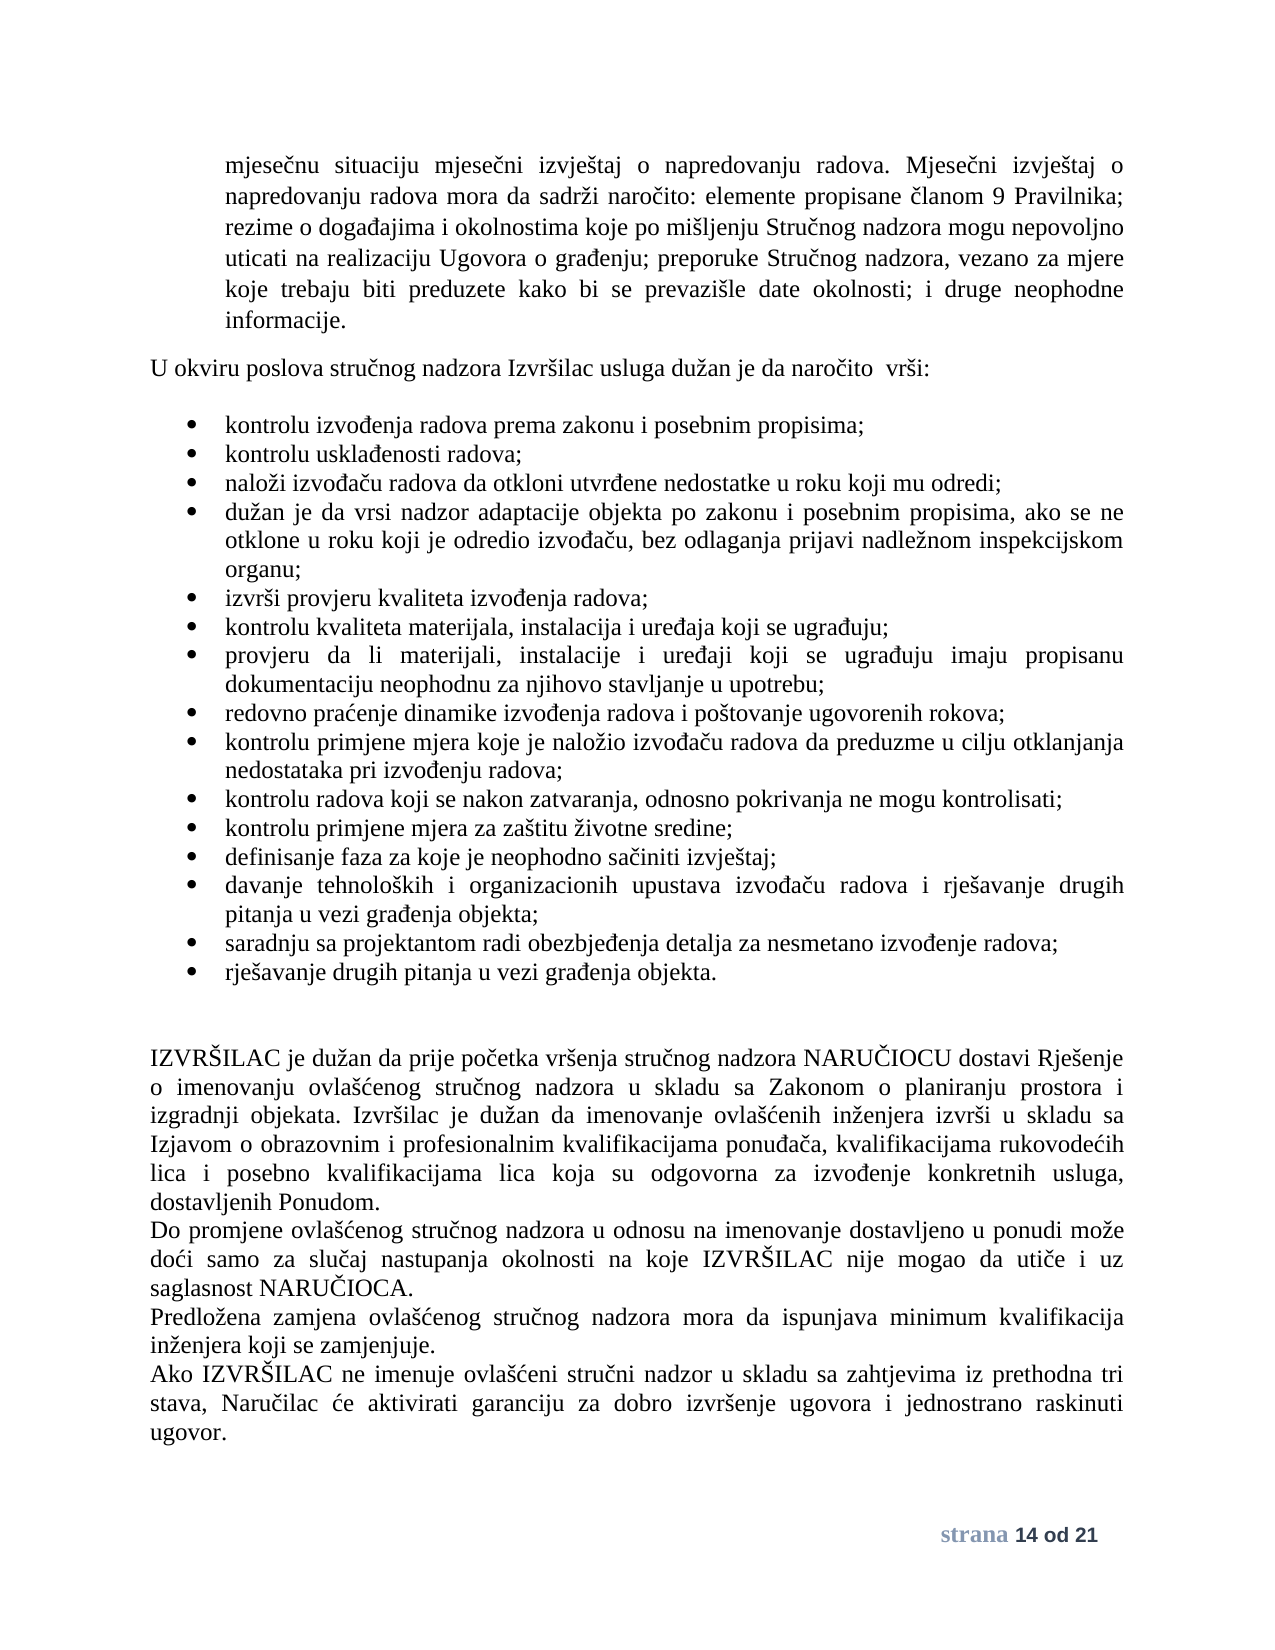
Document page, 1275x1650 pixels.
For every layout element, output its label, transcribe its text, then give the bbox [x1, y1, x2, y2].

list kontrolu usklađenosti radova; [187, 439, 1125, 468]
list provjeru da li materijali, instalacije i uređaji koji se ugrađuju imaju propisanu dokumentaciju neophodnu za njihovo stavljanje u upotrebu; [187, 640, 1125, 698]
list naloži izvođaču radova da otkloni utvrđene nedostatke u roku koji mu odredi; [187, 468, 1125, 497]
list kontrolu primjene mjera za zaštitu životne sredine; [187, 813, 1125, 842]
text Predložena zamjena ovlašćenog stručnog nadzora mora da ispunjava minimum kvalifikacija inženjera koji se zamjenjuje. [150, 1302, 1125, 1359]
text U okviru poslova stručnog nadzora Izvršilac usluga dužan je da naročito vrši: [150, 353, 1125, 382]
text Do promjene ovlašćenog stručnog nadzora u odnosu na imenovanje dostavljeno u ponudi može doći samo za slučaj nastupanja okolnosti na koje IZVRŠILAC nije mogao da utiče i uz saglasnost NARUČIOCA. [150, 1215, 1125, 1302]
list saradnju sa projektantom radi obezbjeđenja detalja za nesmetano izvođenje radova; [187, 928, 1125, 957]
text IZVRŠILAC je dužan da prije početka vršenja stručnog nadzora NARUČIOCU dostavi Rješenje o imenovanju ovlašćenog stručnog nadzora u skladu sa Zakonom o planiranju prostora i izgradnji objekata. Izvršilac je dužan da imenovanje ovlašćenih inženjera izvrši u skladu sa Izjavom o obrazovnim i profesionalnim kvalifikacijama ponuđača, kvalifikacijama rukovodećih lica i posebno kvalifikacijama lica koja su odgovorna za izvođenje konkretnih usluga, dostavljenih Ponudom. [150, 1043, 1125, 1215]
list redovno praćenje dinamike izvođenja radova i poštovanje ugovorenih rokova; [187, 698, 1125, 727]
list kontrolu kvaliteta materijala, instalacija i uređaja koji se ugrađuju; [187, 612, 1125, 640]
list definisanje faza za koje je neophodno sačiniti izvještaj; [187, 842, 1125, 870]
list kontrolu izvođenja radova prema zakonu i posebnim propisima; [187, 410, 1125, 439]
list dužan je da vrsi nadzor adaptacije objekta po zakonu i posebnim propisima, ako se ne otklone u roku koji je odredio izvođaču, bez odlaganja prijavi nadležnom inspekcijskom organu; [187, 497, 1125, 583]
list rješavanje drugih pitanja u vezi građenja objekta. [187, 957, 1125, 985]
list izvrši provjeru kvaliteta izvođenja radova; [187, 583, 1125, 612]
list kontrolu radova koji se nakon zatvaranja, odnosno pokrivanja ne mogu kontrolisati; [187, 784, 1125, 813]
list davanje tehnoloških i organizacionih upustava izvođaču radova i rješavanje drugih pitanja u vezi građenja objekta; [187, 870, 1125, 928]
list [187, 150, 1125, 334]
text Ako IZVRŠILAC ne imenuje ovlašćeni stručni nadzor u skladu sa zahtjevima iz prethodna tri stava, Naručilac će aktivirati garanciju za dobro izvršenje ugovora i jednostrano raskinuti ugovor. [150, 1359, 1125, 1445]
list kontrolu primjene mjera koje je naložio izvođaču radova da preduzme u cilju otklanjanja nedostataka pri izvođenju radova; [187, 727, 1125, 784]
